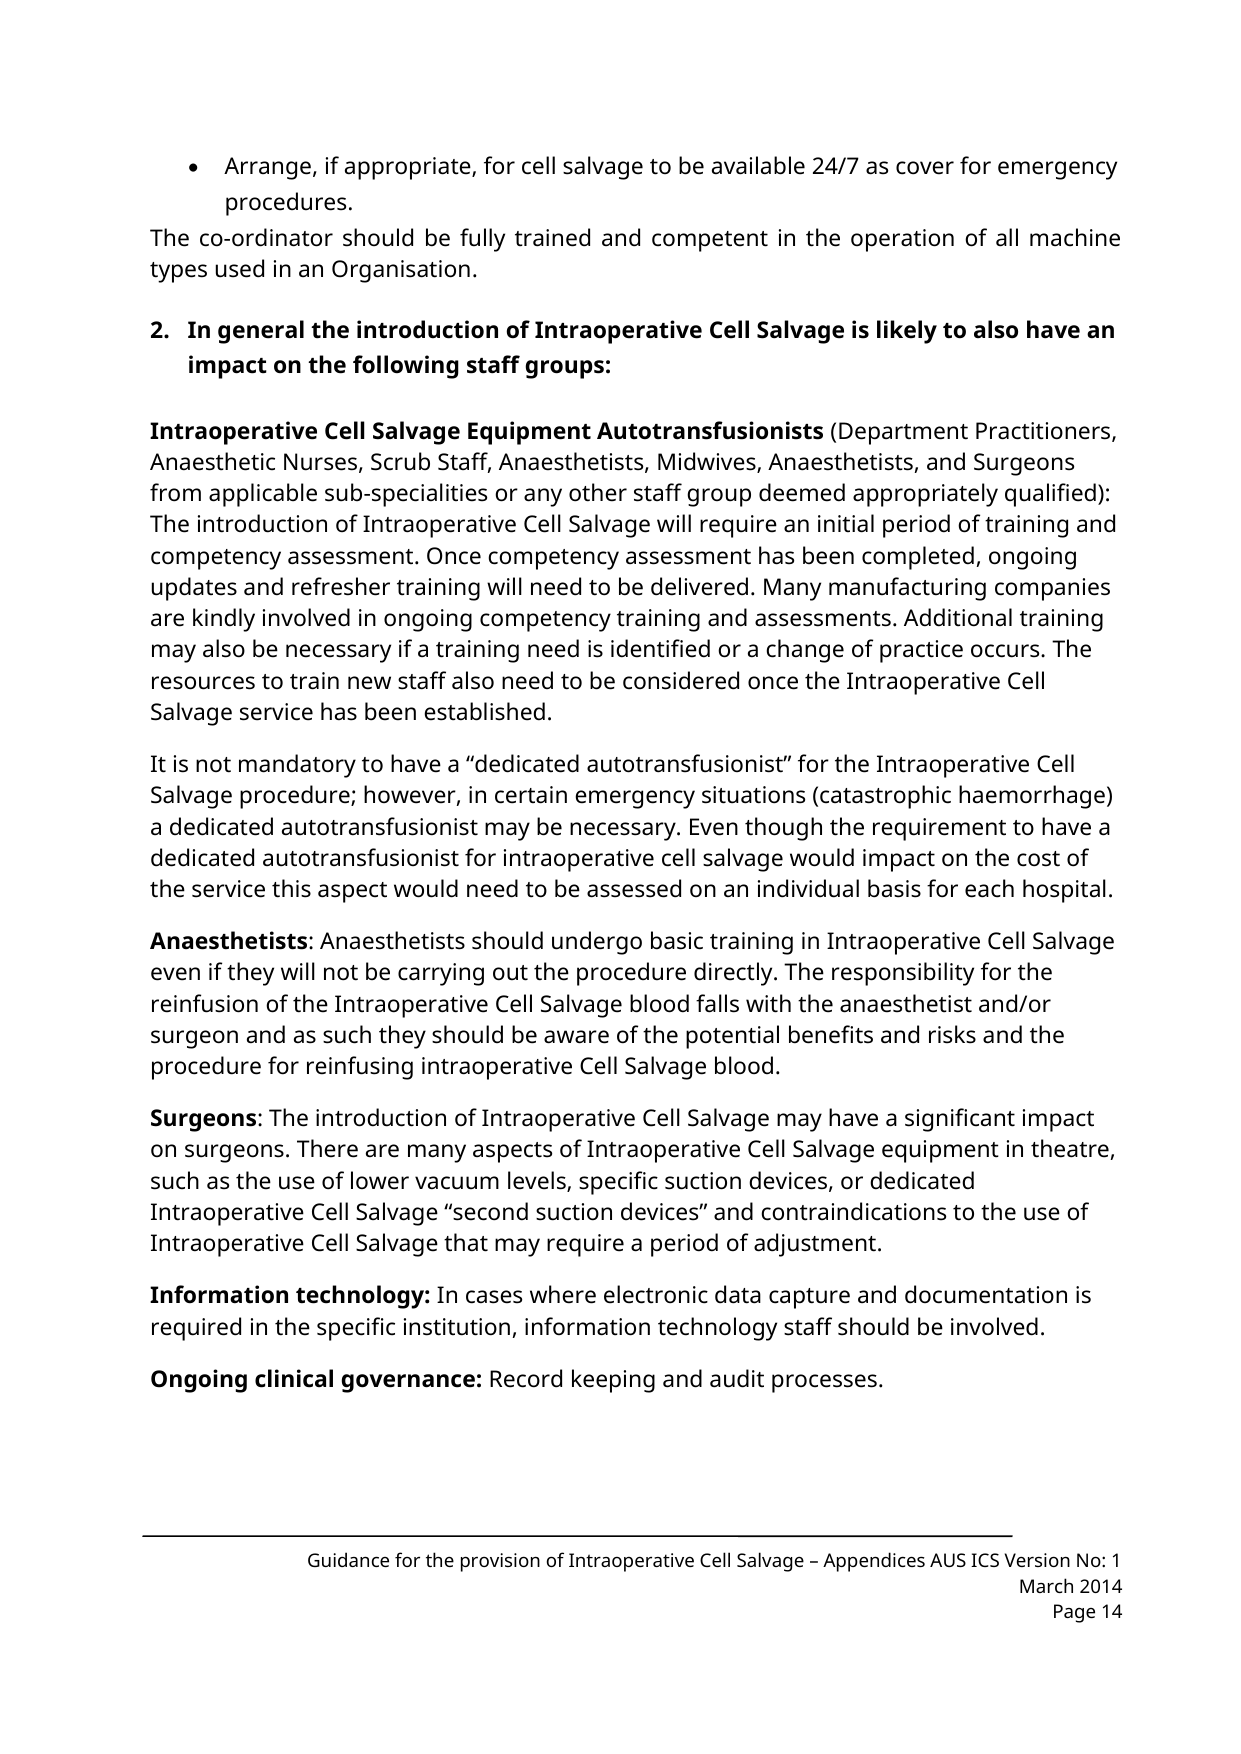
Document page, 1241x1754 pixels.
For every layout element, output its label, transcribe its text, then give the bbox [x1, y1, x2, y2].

text It is not mandatory to have a “dedicated autotransfusionist” for the Intraoperative Cell Salvage procedure; however, in certain emergency situations (catastrophic haemorrhage) a dedicated autotransfusionist may be necessary. Even though the requirement to have a dedicated autotransfusionist for intraoperative cell salvage would impact on the cost of the service this aspect would need to be assessed on an individual basis for each hospital. [150, 748, 1122, 904]
text The co-ordinator should be fully trained and competent in the operation of all machine types used in an Organisation. [150, 222, 1122, 284]
list In general the introduction of Intraoperative Cell Salvage is likely to also have an impact on the following staff groups: [150, 313, 1122, 381]
list Arrange, if appropriate, for cell salvage to be available 24/7 as cover for emergency procedures. [187, 150, 1122, 217]
text Surgeons: The introduction of Intraoperative Cell Salvage may have a significant impact on surgeons. There are many aspects of Intraoperative Cell Salvage equipment in theatre, such as the use of lower vacuum levels, specific suction devices, or dedicated Intraoperative Cell Salvage “second suction devices” and contraindications to the use of Intraoperative Cell Salvage that may require a period of adjustment. [150, 1102, 1122, 1258]
text Information technology: In cases where electronic data capture and documentation is required in the specific institution, information technology staff should be involved. [150, 1279, 1122, 1342]
text Ongoing clinical governance: Record keeping and audit processes. [150, 1362, 1122, 1394]
text Anaesthetists: Anaesthetists should undergo basic training in Intraoperative Cell Salvage even if they will not be carrying out the procedure directly. The responsibility for the reinfusion of the Intraoperative Cell Salvage blood falls with the anaesthetist and/or surgeon and as such they should be aware of the potential benefits and risks and the procedure for reinfusing intraoperative Cell Salvage blood. [150, 925, 1122, 1081]
text Intraoperative Cell Salvage Equipment Autotransfusionists (Department Practitioners, Anaesthetic Nurses, Scrub Staff, Anaesthetists, Midwives, Anaesthetists, and Surgeons from applicable sub-specialities or any other staff group deemed appropriately qualified): The introduction of Intraoperative Cell Salvage will require an initial period of training and competency assessment. Once competency assessment has been completed, ongoing updates and refresher training will need to be delivered. Many manufacturing companies are kindly involved in ongoing competency training and assessments. Additional training may also be necessary if a training need is identified or a change of practice occurs. The resources to train new staff also need to be considered once the Intraoperative Cell Salvage service has been established. [150, 414, 1122, 727]
